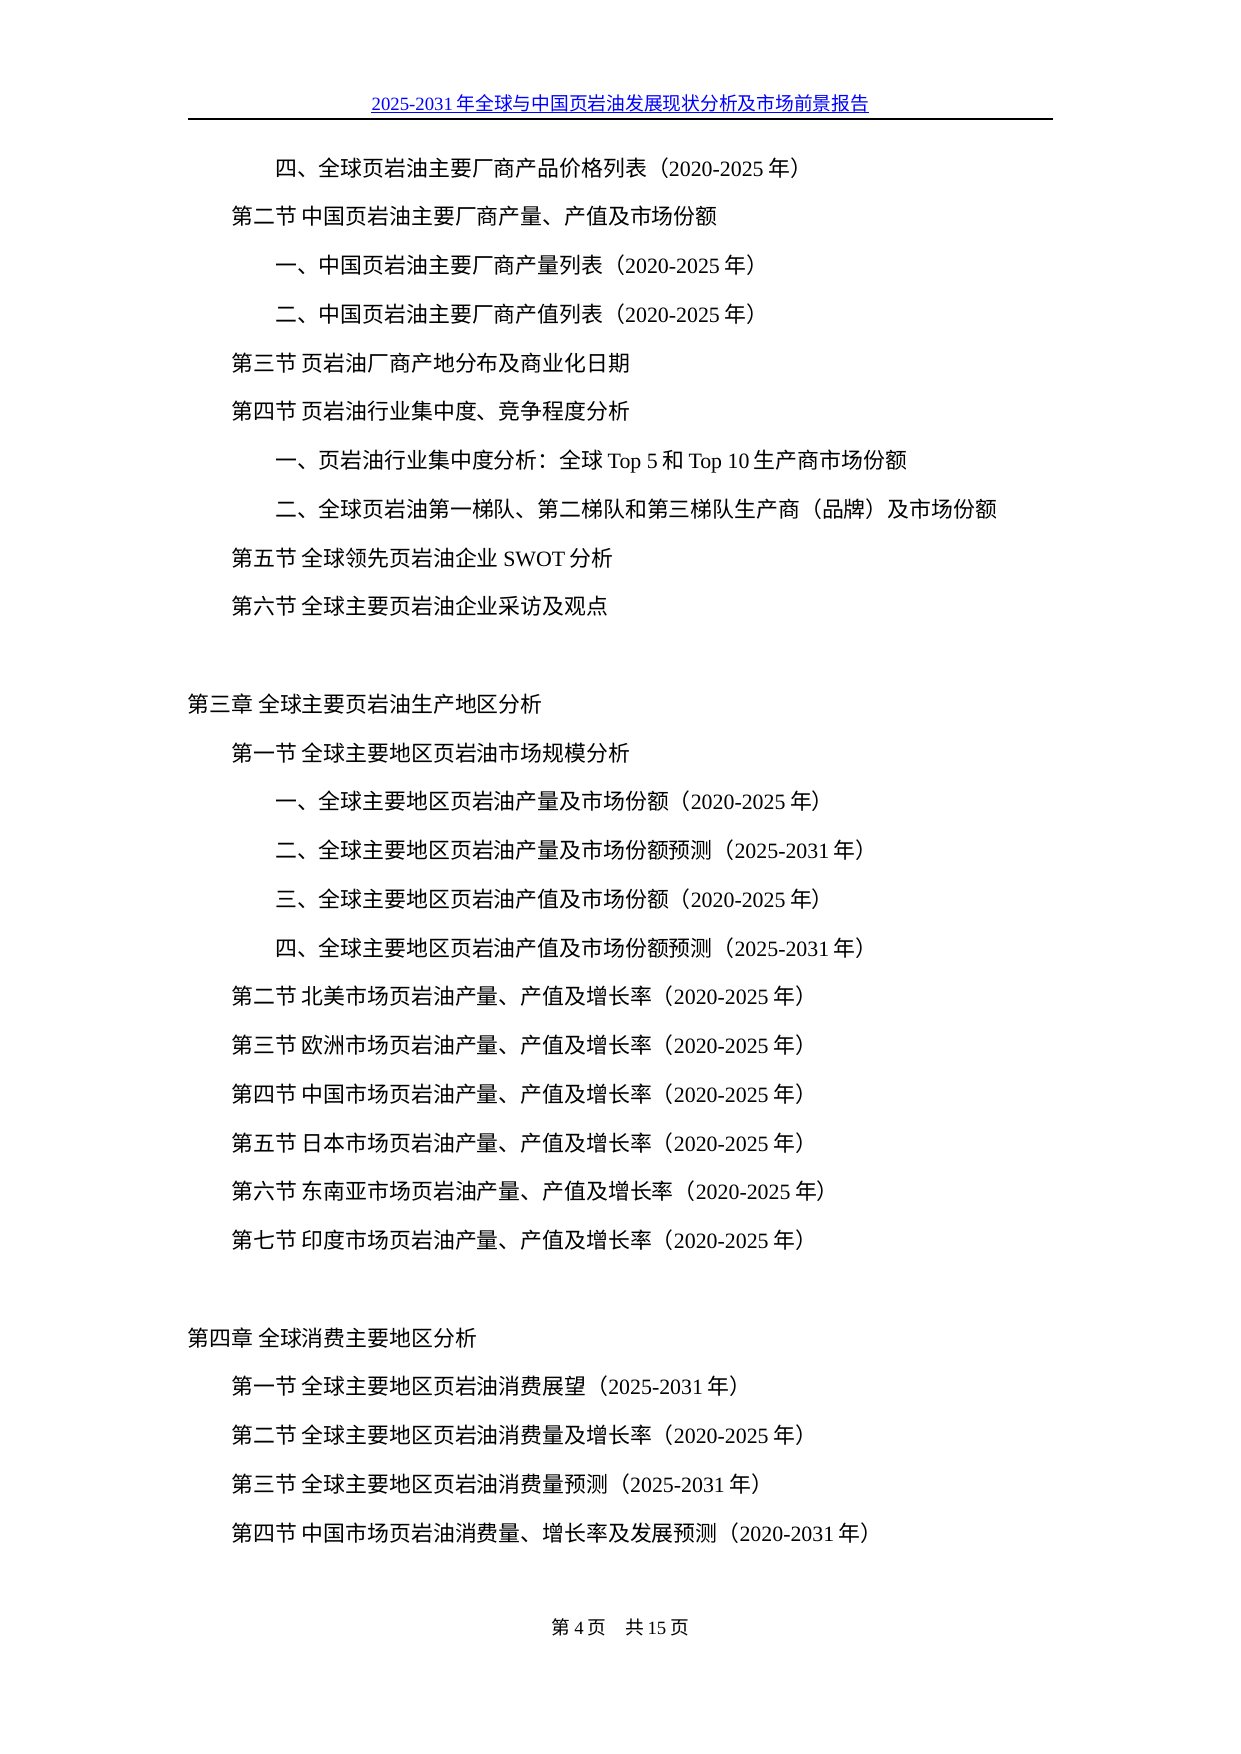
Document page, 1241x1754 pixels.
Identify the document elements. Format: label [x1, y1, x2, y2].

text [187, 150, 1053, 1548]
